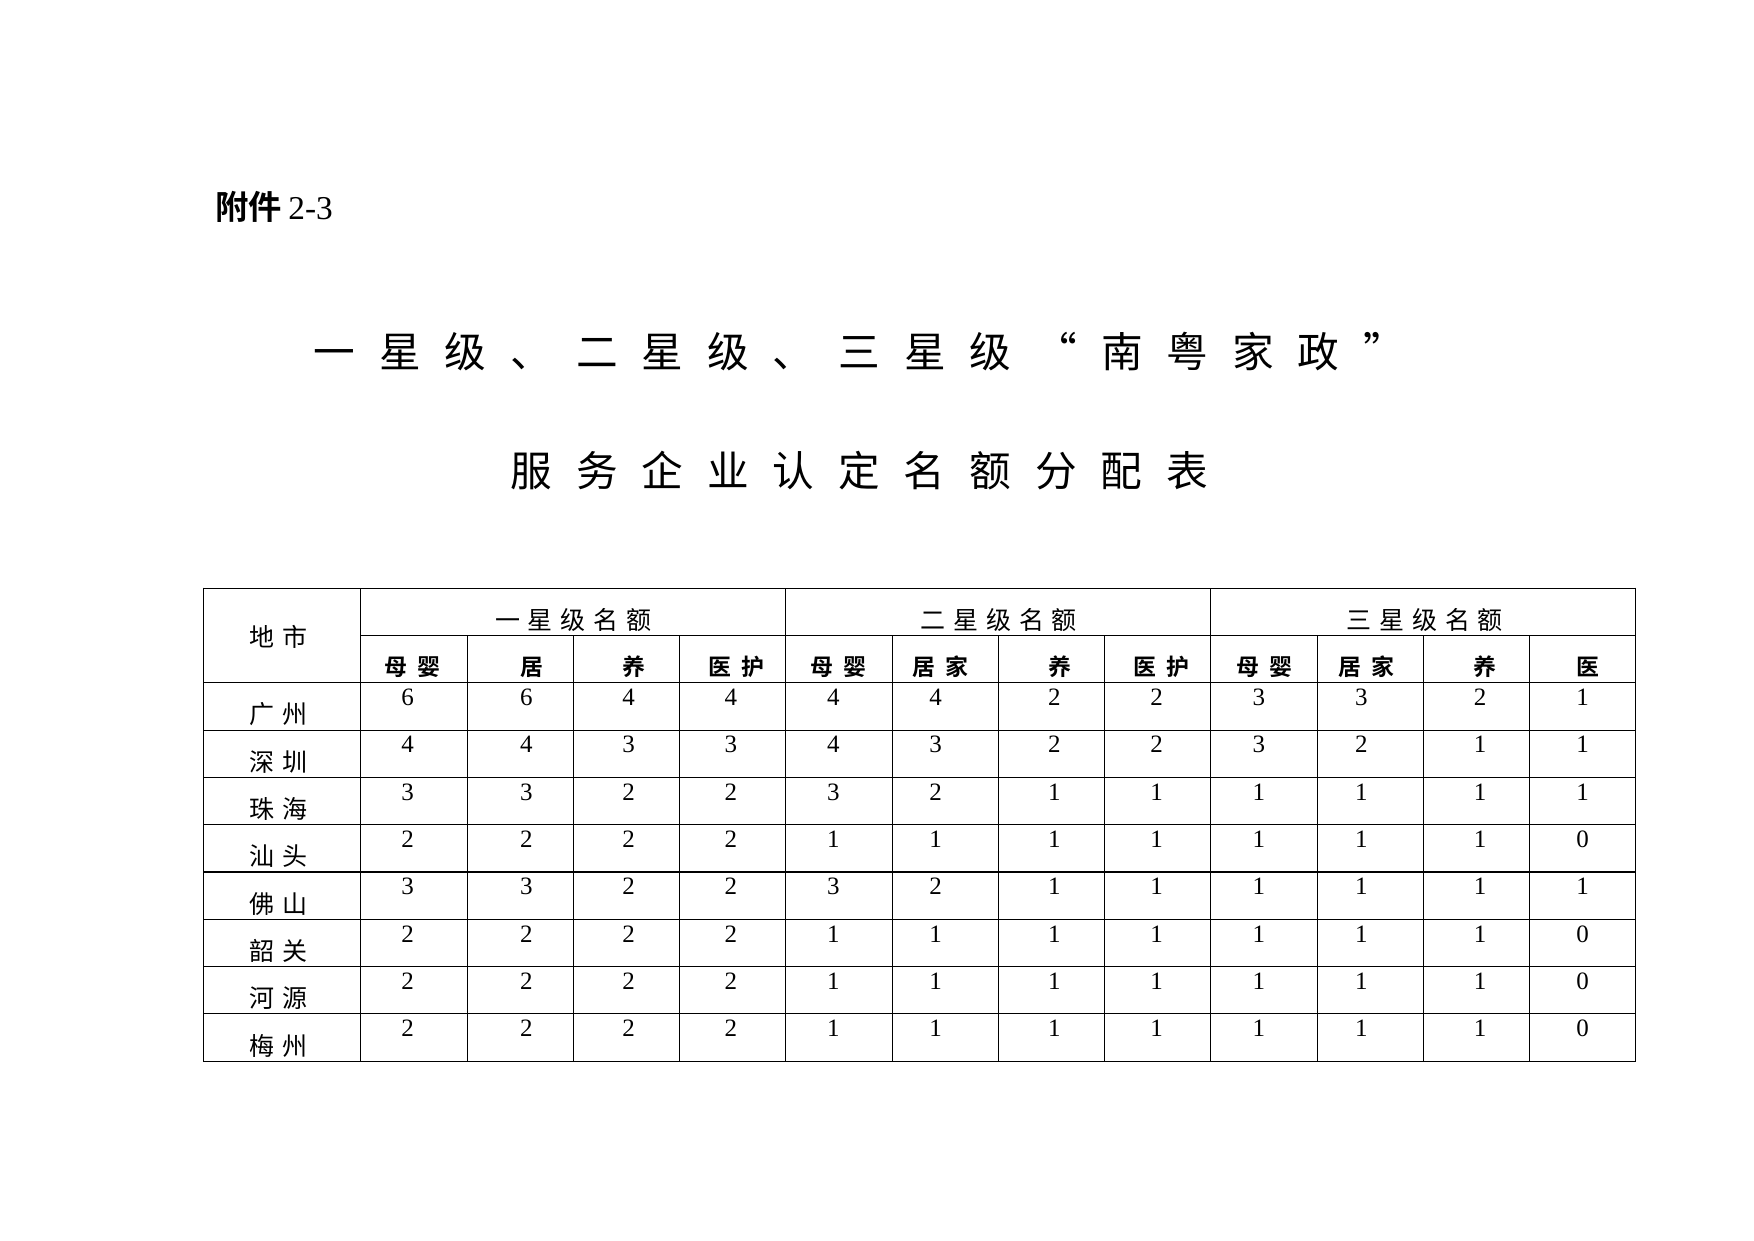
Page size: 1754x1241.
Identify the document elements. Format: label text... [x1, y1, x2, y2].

table_cell 1 [884, 920, 990, 966]
table_cell 1 [1097, 778, 1202, 824]
table_cell 1 [1309, 873, 1415, 919]
table_cell 珠海 [196, 778, 352, 824]
table_cell 2 [459, 1014, 565, 1061]
table_cell 河源 [196, 967, 352, 1013]
table_cell 4 [778, 683, 883, 729]
table_cell 1 [1416, 1014, 1521, 1061]
table_cell 1 [1203, 920, 1308, 966]
table_cell 2 [353, 920, 458, 966]
table_header 一星级名额 [353, 589, 777, 635]
table_cell 母婴 [1203, 636, 1308, 682]
table_cell 1 [991, 873, 1096, 919]
table_cell 2 [672, 825, 777, 871]
table_cell 梅州 [196, 1014, 352, 1061]
table_cell 1 [991, 825, 1096, 871]
table_cell 1 [1097, 967, 1202, 1013]
table_header 地市 [196, 589, 352, 682]
table_cell 汕头 [196, 825, 352, 871]
table_cell 1 [1522, 873, 1627, 919]
table_cell 养老 [1416, 636, 1521, 682]
table_header 三星级名额 [1203, 589, 1627, 635]
table_cell 2 [884, 873, 990, 919]
table_cell 3 [459, 873, 565, 919]
table_cell 3 [1203, 683, 1308, 729]
table_cell 1 [778, 1014, 883, 1061]
table_cell 2 [353, 825, 458, 871]
table_cell 2 [459, 967, 565, 1013]
table_cell 2 [672, 967, 777, 1013]
table_cell 1 [1522, 731, 1627, 777]
table_cell 1 [1309, 825, 1415, 871]
table_cell 4 [353, 731, 458, 777]
table_cell 1 [884, 1014, 990, 1061]
table_cell 3 [1203, 731, 1308, 777]
table_cell 医护 [1097, 636, 1202, 682]
table_cell 0 [1522, 920, 1627, 966]
table_cell 2 [566, 967, 671, 1013]
table_cell 2 [566, 920, 671, 966]
table_cell 0 [1522, 825, 1627, 871]
table_cell 居家 [459, 636, 565, 682]
table_cell 韶关 [196, 920, 352, 966]
table_cell 3 [459, 778, 565, 824]
table_cell 1 [1416, 873, 1521, 919]
table_cell 广州 [196, 683, 352, 729]
table_cell 2 [459, 825, 565, 871]
table_cell 1 [1416, 731, 1521, 777]
table_cell 2 [672, 873, 777, 919]
table_cell 3 [778, 778, 883, 824]
table_cell 3 [353, 778, 458, 824]
table_cell 0 [1522, 1014, 1627, 1061]
table_cell 3 [566, 731, 671, 777]
table_cell 4 [672, 683, 777, 729]
table_cell 2 [1097, 683, 1202, 729]
table_cell 1 [991, 778, 1096, 824]
table_cell 2 [566, 778, 671, 824]
table_cell 1 [1309, 967, 1415, 1013]
table_cell 1 [991, 967, 1096, 1013]
table_cell 1 [1203, 778, 1308, 824]
table_cell 1 [991, 1014, 1096, 1061]
table_cell 4 [459, 731, 565, 777]
table_cell 养老 [991, 636, 1096, 682]
table_cell 2 [884, 778, 990, 824]
table_cell 2 [991, 683, 1096, 729]
table_cell 3 [884, 731, 990, 777]
table_cell 深圳 [196, 731, 352, 777]
table_cell 6 [353, 683, 458, 729]
table_cell 2 [353, 1014, 458, 1061]
table_cell 2 [672, 920, 777, 966]
table_cell 2 [566, 1014, 671, 1061]
table_cell 2 [672, 1014, 777, 1061]
table_cell 1 [1203, 873, 1308, 919]
text 服务企业认定名额分配表 [207, 409, 1536, 528]
table_cell 1 [778, 825, 883, 871]
table_cell 1 [1522, 683, 1627, 729]
table_cell 1 [884, 825, 990, 871]
table_cell 1 [1309, 1014, 1415, 1061]
table_cell 1 [1097, 825, 1202, 871]
table_cell 2 [459, 920, 565, 966]
table_cell 1 [1522, 778, 1627, 824]
table_cell 2 [566, 873, 671, 919]
table_cell 1 [1203, 825, 1308, 871]
table_cell 2 [1097, 731, 1202, 777]
text 一星级、二星级、三星级“南粤家政” [207, 290, 1536, 409]
table_cell 1 [1416, 778, 1521, 824]
table_cell 3 [672, 731, 777, 777]
table_cell 1 [1309, 778, 1415, 824]
table_cell 1 [778, 920, 883, 966]
table_cell 2 [1416, 683, 1521, 729]
table_cell 1 [1416, 967, 1521, 1013]
table_cell 1 [991, 920, 1096, 966]
table_cell 居家 [884, 636, 990, 682]
table_cell 母婴 [778, 636, 883, 682]
text 附件2-3 [207, 172, 1536, 231]
table_cell 1 [1309, 920, 1415, 966]
table_cell 3 [1309, 683, 1415, 729]
table_cell 养老 [566, 636, 671, 682]
table_cell 2 [1309, 731, 1415, 777]
table_cell 佛山 [196, 873, 352, 919]
table_cell 4 [778, 731, 883, 777]
table_cell 1 [884, 967, 990, 1013]
table_cell 2 [991, 731, 1096, 777]
table_cell 4 [566, 683, 671, 729]
table_cell 1 [1097, 920, 1202, 966]
table_cell 医护 [1522, 636, 1627, 682]
table_cell 医护 [672, 636, 777, 682]
table_cell 2 [566, 825, 671, 871]
table_cell 6 [459, 683, 565, 729]
table_cell 1 [1203, 1014, 1308, 1061]
table_cell 1 [778, 967, 883, 1013]
table_cell 母婴 [353, 636, 458, 682]
table_cell 0 [1522, 967, 1627, 1013]
table_header 二星级名额 [778, 589, 1202, 635]
table_cell 3 [353, 873, 458, 919]
table_cell 居家 [1309, 636, 1415, 682]
table_cell 1 [1416, 825, 1521, 871]
table_cell 1 [1203, 967, 1308, 1013]
table_cell 1 [1097, 873, 1202, 919]
table_cell 1 [1416, 920, 1521, 966]
table_cell 2 [672, 778, 777, 824]
table_cell 2 [353, 967, 458, 1013]
table_cell 3 [778, 873, 883, 919]
table_cell 4 [884, 683, 990, 729]
table_cell 1 [1097, 1014, 1202, 1061]
